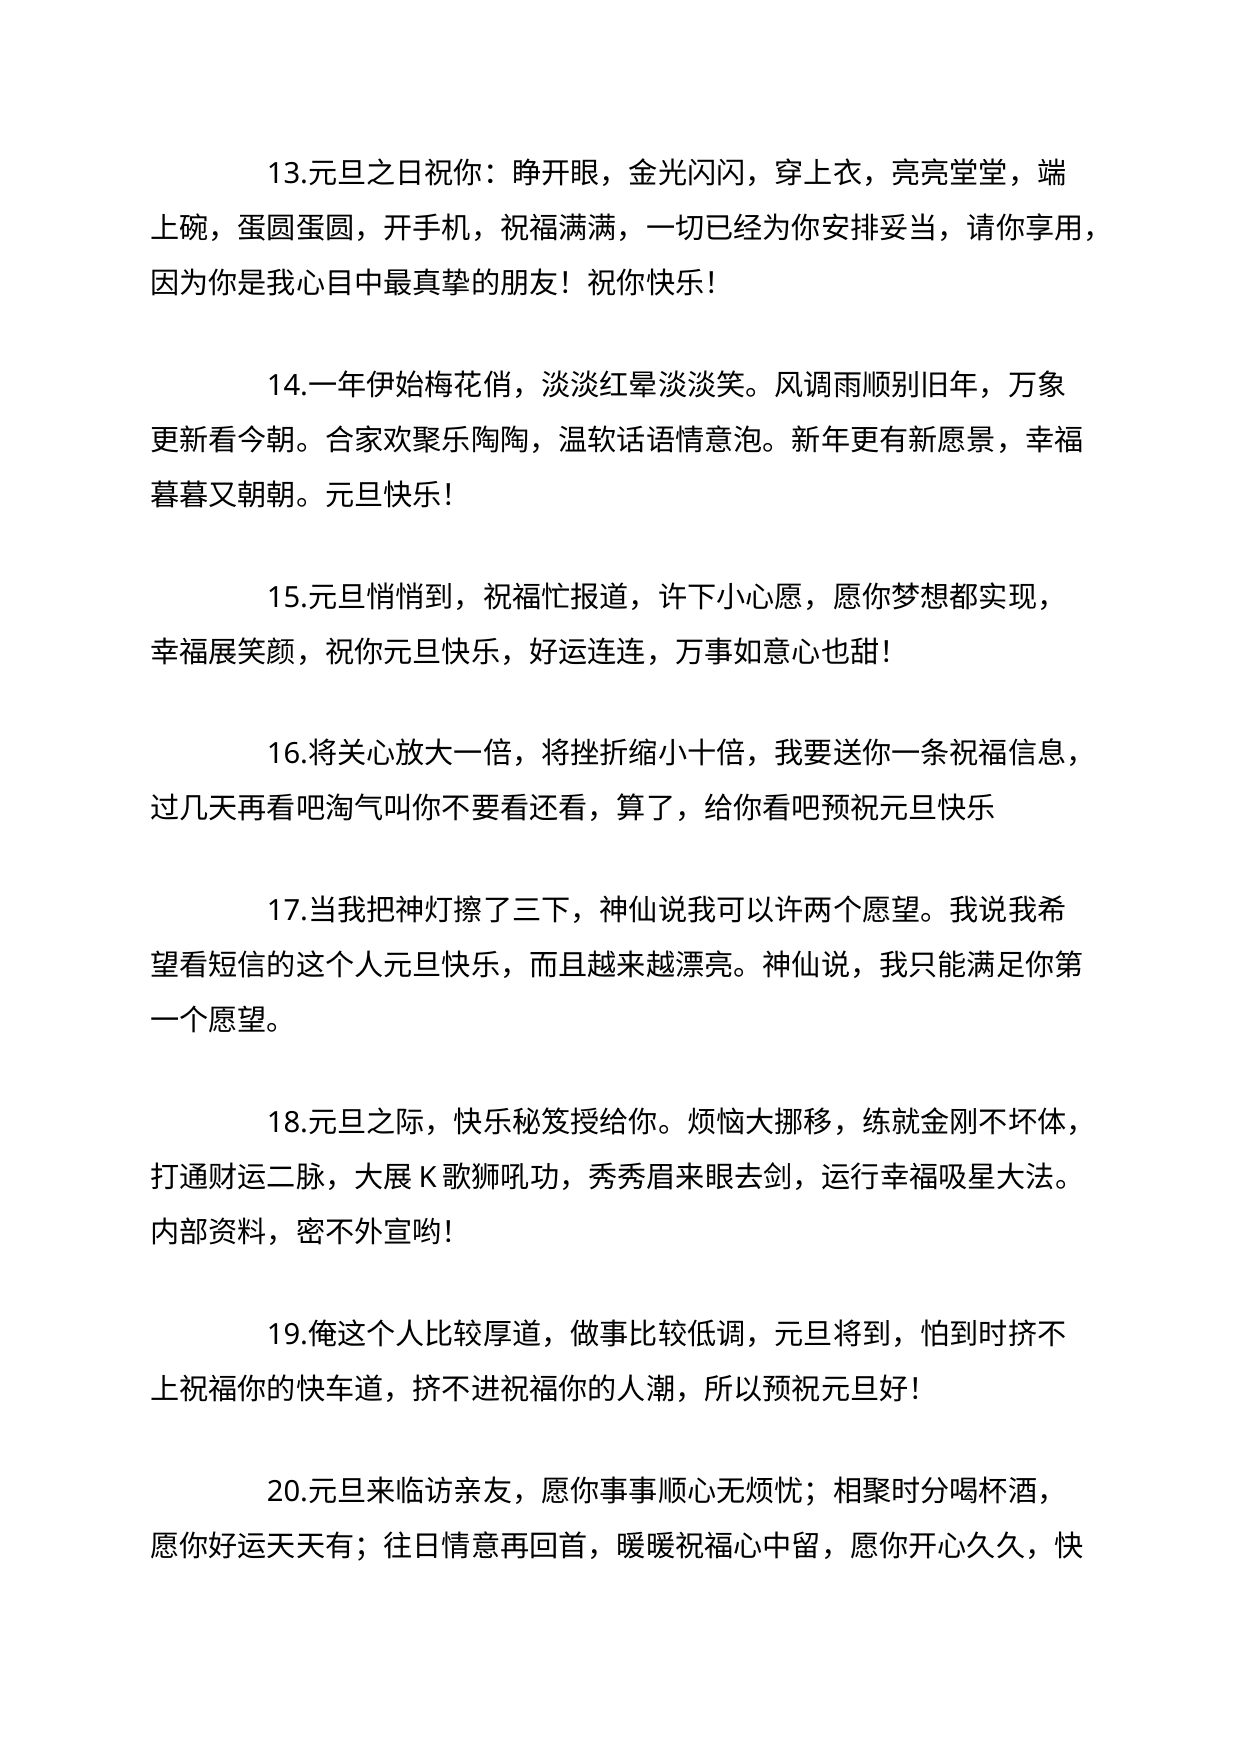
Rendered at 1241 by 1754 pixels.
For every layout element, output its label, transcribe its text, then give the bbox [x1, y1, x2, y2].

text 18.元旦之际，快乐秘笈授给你。烦恼大挪移，练就金刚不坏体，打通财运二脉，大展K歌狮吼功，秀秀眉来眼去剑，运行幸福吸星大法。内部资料，密不外宣哟！ [150, 1098, 1090, 1251]
text 16.将关心放大一倍，将挫折缩小十倍，我要送你一条祝福信息，过几天再看吧淘气叫你不要看还看，算了，给你看吧预祝元旦快乐 [150, 730, 1090, 827]
text 14.一年伊始梅花俏，淡淡红晕淡淡笑。风调雨顺别旧年，万象更新看今朝。合家欢聚乐陶陶，温软话语情意泡。新年更有新愿景，幸福暮暮又朝朝。元旦快乐！ [150, 362, 1090, 514]
text 13.元旦之日祝你：睁开眼，金光闪闪，穿上衣，亮亮堂堂，端上碗，蛋圆蛋圆，开手机，祝福满满，一切已经为你安排妥当，请你享用，因为你是我心目中最真挚的朋友！祝你快乐！ [150, 150, 1090, 302]
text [150, 1467, 1090, 1564]
text 19.俺这个人比较厚道，做事比较低调，元旦将到，怕到时挤不上祝福你的快车道，挤不进祝福你的人潮，所以预祝元旦好！ [150, 1310, 1090, 1408]
text 15.元旦悄悄到，祝福忙报道，许下小心愿，愿你梦想都实现，幸福展笑颜，祝你元旦快乐，好运连连，万事如意心也甜！ [150, 573, 1090, 671]
text 17.当我把神灯擦了三下，神仙说我可以许两个愿望。我说我希望看短信的这个人元旦快乐，而且越来越漂亮。神仙说，我只能满足你第一个愿望。 [150, 887, 1090, 1039]
